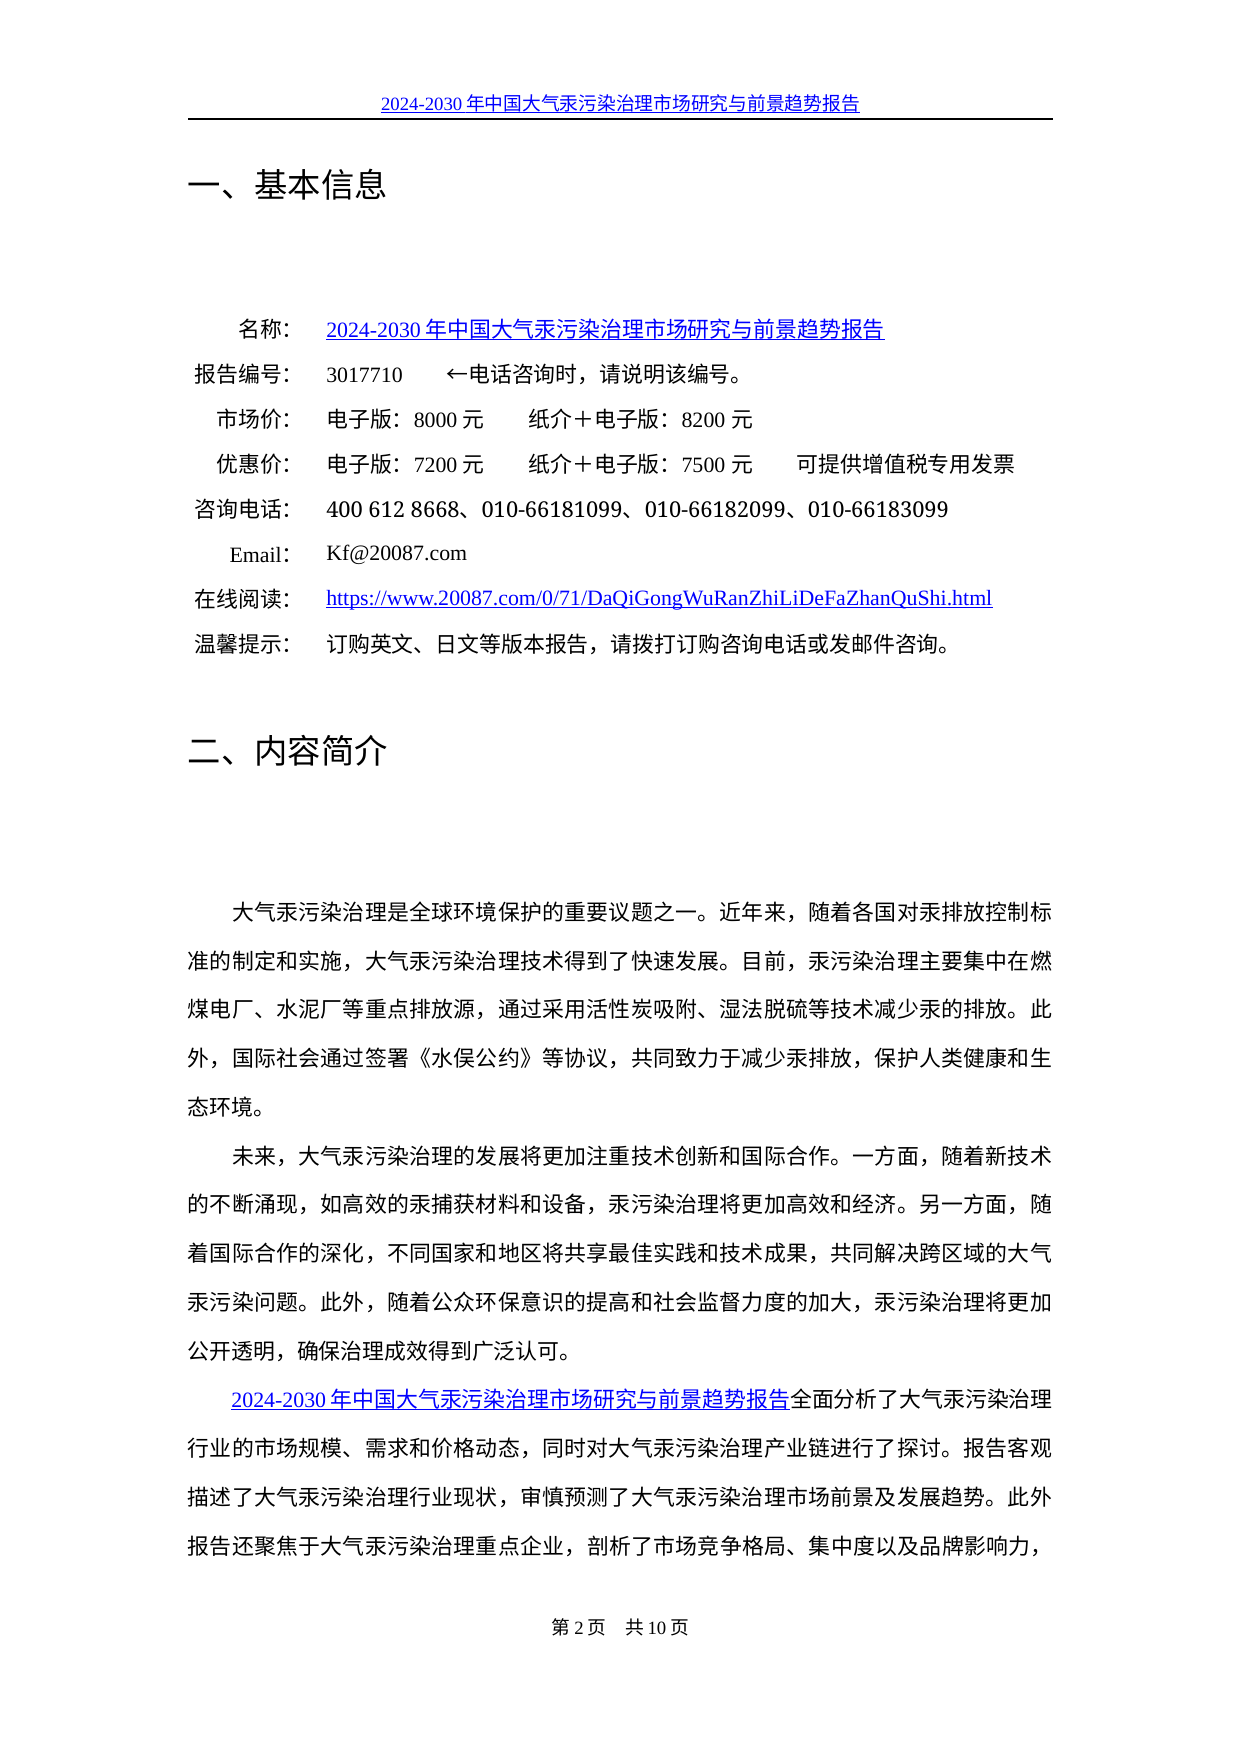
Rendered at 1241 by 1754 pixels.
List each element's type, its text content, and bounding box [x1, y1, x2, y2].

table_cell 市场价： [167, 402, 315, 447]
table_cell 3017710 ←电话咨询时，请说明该编号。 [315, 357, 1073, 402]
table_cell 电子版：8000 元 纸介＋电子版：8200 元 [315, 402, 1073, 447]
table_header 2024-2030年中国大气汞污染治理市场研究与前景趋势报告 [315, 312, 1073, 357]
table_cell 温馨提示： [167, 627, 315, 672]
table_cell 电子版：7200 元 纸介＋电子版：7500 元 可提供增值税专用发票 [315, 447, 1073, 492]
table_cell 在线阅读： [167, 582, 315, 627]
table_cell Email： [167, 537, 315, 582]
title 二、内容简介 [187, 717, 1053, 782]
table_cell 报告编号： [167, 357, 315, 402]
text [187, 894, 1053, 1561]
table_cell Kf@20087.com [315, 537, 1073, 582]
table_cell 订购英文、日文等版本报告，请拨打订购咨询电话或发邮件咨询。 [315, 627, 1073, 672]
title 一、基本信息 [187, 150, 1053, 215]
table_cell 咨询电话： [167, 492, 315, 537]
table_cell 优惠价： [167, 447, 315, 492]
table_cell [315, 582, 1073, 627]
table_cell 400 612 8668、010-66181099、010-66182099、010-66183099 [315, 492, 1073, 537]
table_header 名称： [167, 312, 315, 357]
